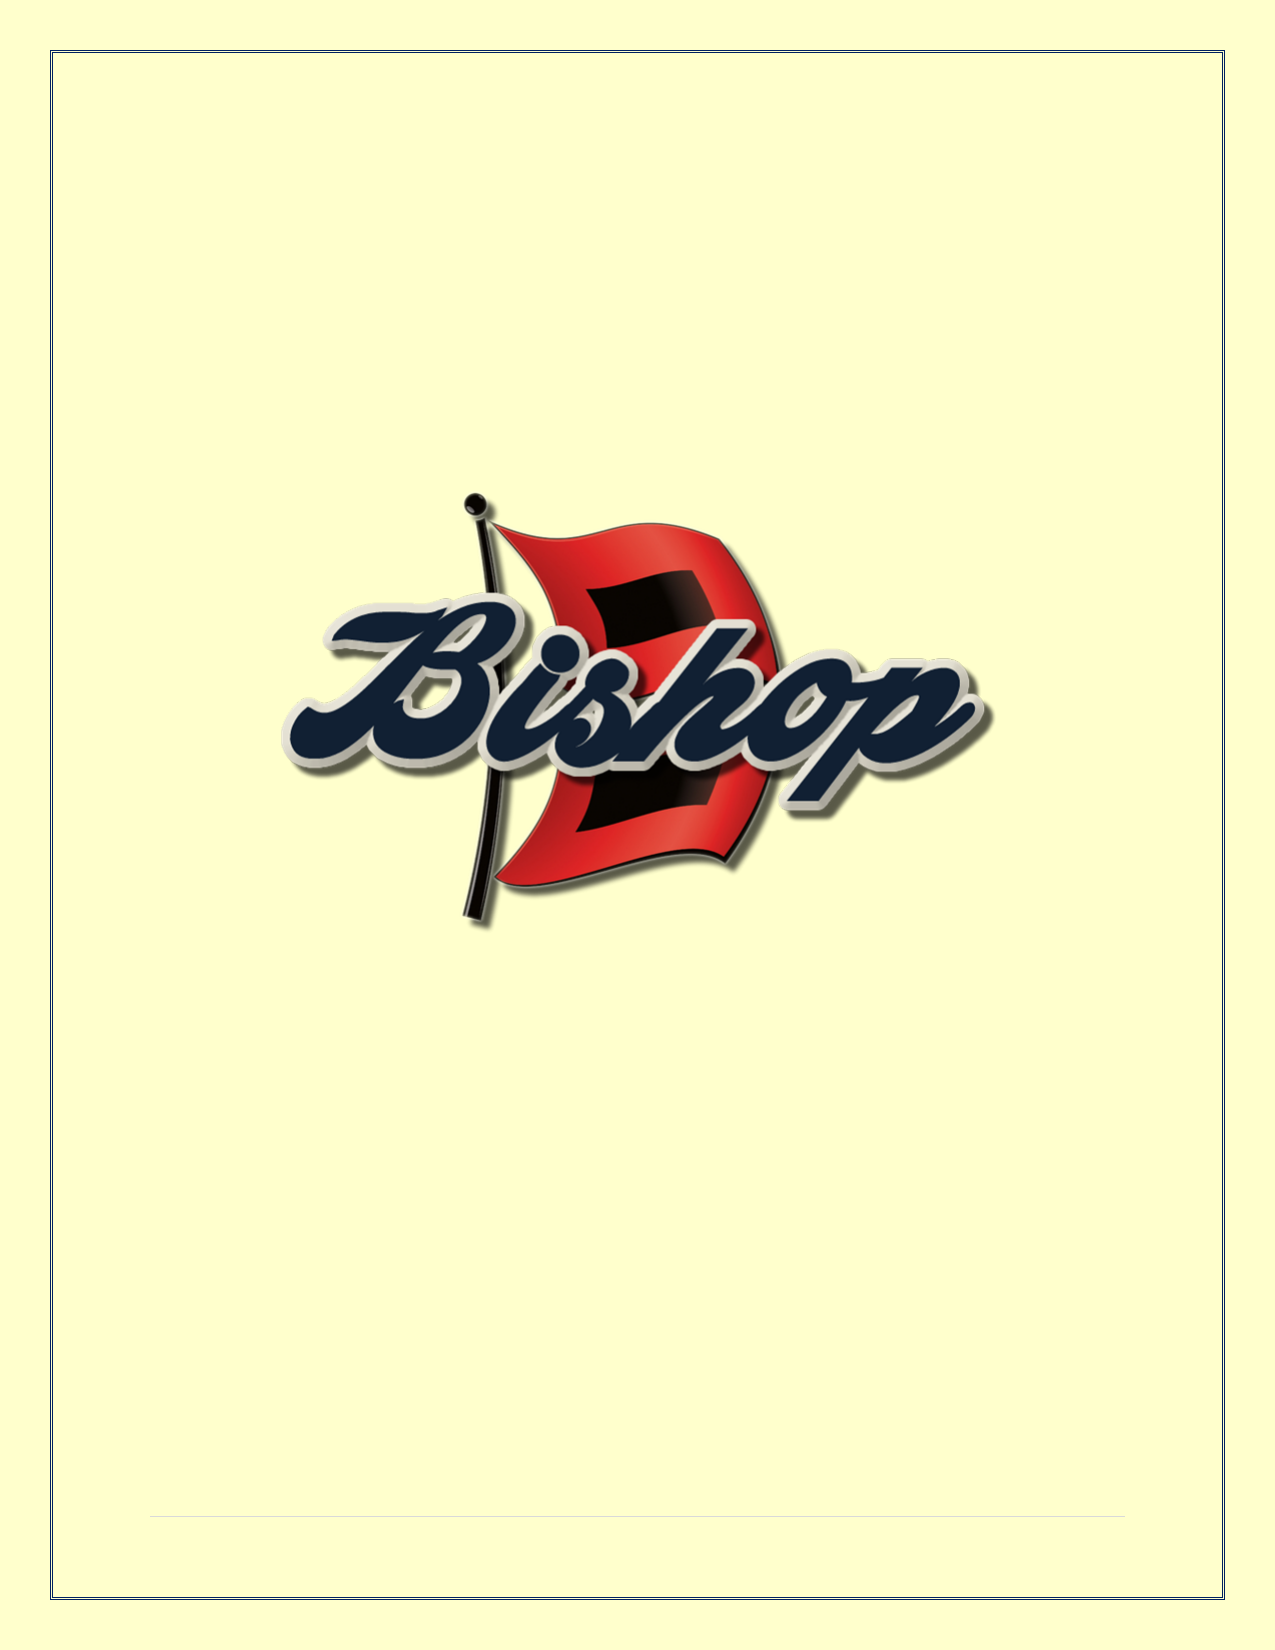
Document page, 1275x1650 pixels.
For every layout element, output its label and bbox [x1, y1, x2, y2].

picture [270, 476, 1005, 947]
